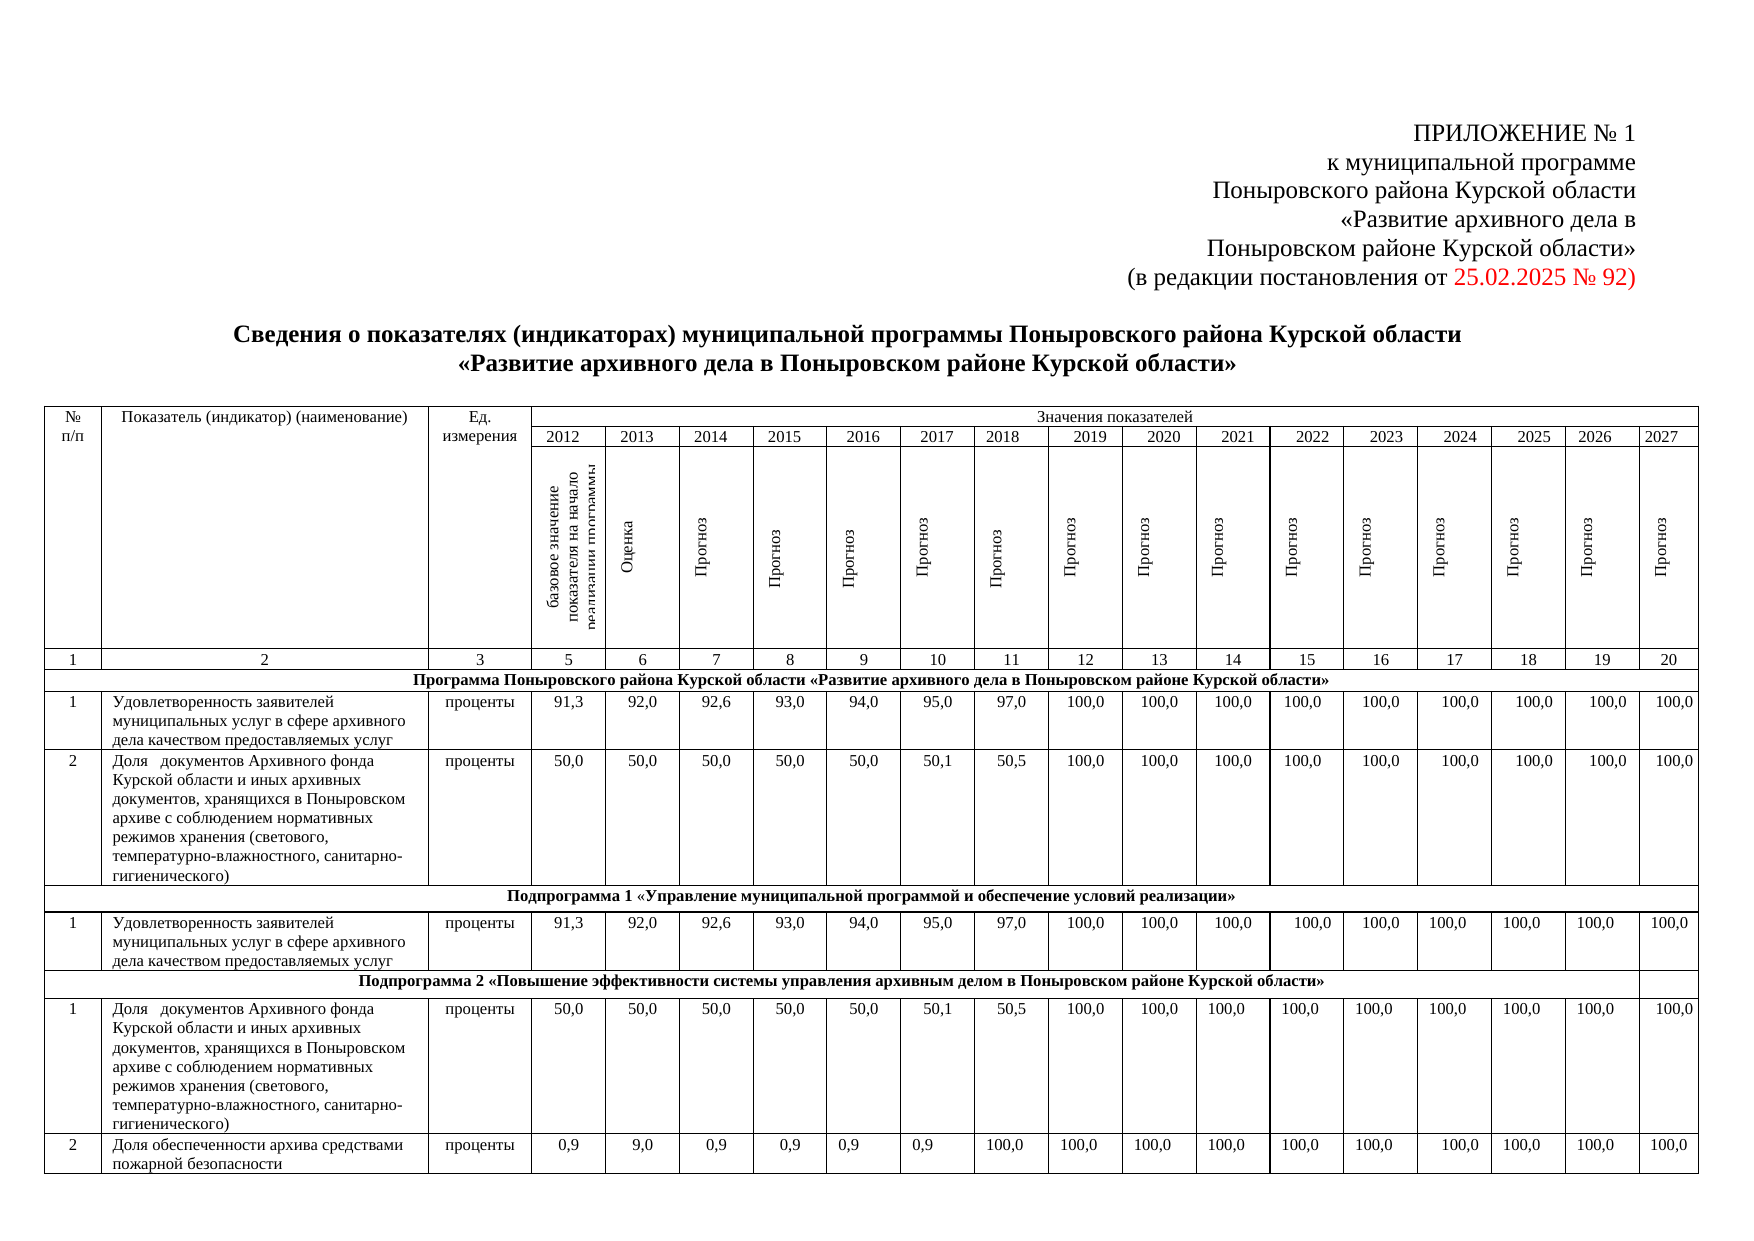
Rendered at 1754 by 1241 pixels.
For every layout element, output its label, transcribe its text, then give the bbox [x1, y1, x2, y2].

table_cell 0,9 [901, 1134, 974, 1173]
table_cell 100,0 [1640, 692, 1698, 749]
table_cell 93,0 [754, 692, 826, 749]
table_header Ед. измерения [429, 407, 531, 648]
table_cell 91,3 [532, 913, 605, 970]
text к муниципальной программе [1001, 147, 1636, 176]
table_cell 100,0 [1566, 750, 1639, 884]
table_cell 100,0 [1640, 1134, 1698, 1173]
table_cell 7 [680, 649, 753, 668]
table_cell 0,9 [754, 1134, 826, 1173]
table_cell 100,0 [1049, 913, 1122, 970]
table_cell 10 [901, 649, 974, 668]
table_cell 92,0 [606, 692, 679, 749]
text Поныровском районе Курской области» [1001, 233, 1636, 262]
table_cell 100,0 [1418, 750, 1491, 884]
table_cell 100,0 [1640, 913, 1698, 970]
table_cell 97,0 [975, 692, 1048, 749]
table_cell 2012 [532, 427, 605, 446]
table_cell 100,0 [1197, 1134, 1269, 1173]
table_cell проценты [429, 1134, 531, 1173]
table_cell 100,0 [1197, 913, 1269, 970]
table_cell 91,3 [532, 692, 605, 749]
table_cell 100,0 [1418, 1134, 1491, 1173]
table_cell 100,0 [1197, 750, 1269, 884]
table_cell 20 [1640, 649, 1698, 668]
table_cell 100,0 [1049, 1134, 1122, 1173]
table_cell 92,6 [680, 692, 753, 749]
table_cell 95,0 [901, 692, 974, 749]
table_cell 1 [45, 692, 101, 749]
table_cell 50,0 [606, 750, 679, 884]
table_cell 1 [45, 913, 101, 970]
table_cell базовое значение показателя на начало реализации программы [532, 447, 605, 648]
table_cell 100,0 [1123, 999, 1196, 1133]
table_cell 50,5 [975, 750, 1048, 884]
table_cell Прогноз [975, 447, 1048, 648]
table_cell 100,0 [1123, 692, 1196, 749]
table_cell 100,0 [1344, 750, 1417, 884]
table_cell 9 [827, 649, 900, 668]
table_cell 100,0 [1049, 999, 1122, 1133]
table_cell Прогноз [1418, 447, 1491, 648]
table_cell 2015 [754, 427, 826, 446]
table_cell Удовлетворенность заявителей муниципальных услуг в сфере архивного дела качеством предоставляемых услуг [102, 692, 428, 749]
table_cell 97,0 [975, 913, 1048, 970]
table_cell Прогноз [1640, 447, 1698, 648]
table_cell 2025 [1492, 427, 1565, 446]
table_cell 5 [532, 649, 605, 668]
table_cell 94,0 [827, 913, 900, 970]
table_cell 1 [45, 999, 101, 1133]
table_cell проценты [429, 913, 531, 970]
table_cell 100,0 [1566, 999, 1639, 1133]
table_cell 94,0 [827, 692, 900, 749]
table_cell 14 [1197, 649, 1269, 668]
table_cell 100,0 [1418, 999, 1491, 1133]
table_cell 6 [606, 649, 679, 668]
table_cell 1 [45, 649, 101, 668]
table_cell проценты [429, 999, 531, 1133]
table_cell 11 [975, 649, 1048, 668]
table_cell 100,0 [1566, 1134, 1639, 1173]
table_cell Подпрограмма 2 «Повышение эффективности системы управления архивным делом в Поныровском районе Курской области» [45, 971, 1639, 998]
table_cell 8 [754, 649, 826, 668]
table_cell Прогноз [901, 447, 974, 648]
table_cell Доля документов Архивного фонда Курской области и иных архивных документов, хранящихся в Поныровском архиве с соблюдением нормативных режимов хранения (светового, температурно-влажностного, санитарно-гигиенического) [102, 999, 428, 1133]
table_cell Удовлетворенность заявителей муниципальных услуг в сфере архивного дела качеством предоставляемых услуг [102, 913, 428, 970]
table_cell 100,0 [1049, 692, 1122, 749]
table_cell 50,0 [827, 750, 900, 884]
table_cell 2018 [975, 427, 1048, 446]
table_cell 2016 [827, 427, 900, 446]
table_cell 100,0 [1492, 750, 1565, 884]
table_cell 100,0 [1418, 913, 1491, 970]
table_cell Доля документов Архивного фонда Курской области и иных архивных документов, хранящихся в Поныровском архиве с соблюдением нормативных режимов хранения (светового, температурно-влажностного, санитарно-гигиенического) [102, 750, 428, 884]
table_cell 100,0 [1492, 692, 1565, 749]
table_cell 100,0 [1566, 913, 1639, 970]
text ПРИЛОЖЕНИЕ № 1 [1001, 118, 1636, 147]
table_cell 2 [102, 649, 428, 668]
table_cell 0,9 [532, 1134, 605, 1173]
table_cell 100,0 [1492, 1134, 1565, 1173]
table_cell 2027 [1640, 427, 1698, 446]
table_cell 100,0 [1492, 913, 1565, 970]
table_cell 100,0 [1344, 1134, 1417, 1173]
table_cell 100,0 [1271, 1134, 1343, 1173]
table_cell Прогноз [1197, 447, 1269, 648]
table_cell Прогноз [754, 447, 826, 648]
table_cell 12 [1049, 649, 1122, 668]
table_cell 100,0 [1566, 692, 1639, 749]
table_cell 100,0 [1492, 999, 1565, 1133]
table_cell 100,0 [1123, 1134, 1196, 1173]
table_cell Прогноз [1049, 447, 1122, 648]
table_cell 50,1 [901, 750, 974, 884]
table_cell 2021 [1197, 427, 1269, 446]
table_cell Прогноз [827, 447, 900, 648]
table_cell 3 [429, 649, 531, 668]
table_cell 50,0 [827, 999, 900, 1133]
table_cell 50,0 [606, 999, 679, 1133]
table_cell Программа Поныровского района Курской области «Развитие архивного дела в Поныровском районе Курской области» [45, 670, 1698, 691]
table_cell проценты [429, 750, 531, 884]
table_cell Прогноз [1123, 447, 1196, 648]
table_cell 2013 [606, 427, 679, 446]
table_cell 2019 [1049, 427, 1122, 446]
table_cell 100,0 [975, 1134, 1048, 1173]
table_cell 100,0 [1049, 750, 1122, 884]
table_cell 100,0 [1271, 692, 1343, 749]
table_cell 100,0 [1271, 913, 1343, 970]
table_cell 2 [45, 750, 101, 884]
table_cell 2 [45, 1134, 101, 1173]
table_cell 50,5 [975, 999, 1048, 1133]
table_cell 50,0 [532, 999, 605, 1133]
table_cell Прогноз [680, 447, 753, 648]
table_cell 13 [1123, 649, 1196, 668]
text «Развитие архивного дела в Поныровском районе Курской области» [59, 348, 1636, 377]
table_cell 16 [1344, 649, 1417, 668]
table_header Значения показателей [532, 407, 1698, 426]
table_cell 100,0 [1344, 999, 1417, 1133]
table_cell 50,1 [901, 999, 974, 1133]
table_cell 50,0 [532, 750, 605, 884]
table_cell 100,0 [1197, 692, 1269, 749]
table_header Показатель (индикатор) (наименование) [102, 407, 428, 648]
table_cell 9,0 [606, 1134, 679, 1173]
table_header № п/п [45, 407, 101, 648]
table_cell 100,0 [1344, 913, 1417, 970]
table_cell 100,0 [1640, 750, 1698, 884]
table_cell 15 [1271, 649, 1343, 668]
table_cell Оценка [606, 447, 679, 648]
table_cell 2024 [1418, 427, 1491, 446]
text Поныровского района Курской области [1001, 176, 1636, 204]
table_cell 92,0 [606, 913, 679, 970]
table_cell 2020 [1123, 427, 1196, 446]
table_cell Прогноз [1492, 447, 1565, 648]
table_cell 100,0 [1344, 692, 1417, 749]
table_cell 2014 [680, 427, 753, 446]
table_cell 100,0 [1197, 999, 1269, 1133]
text Сведения о показателях (индикаторах) муниципальной программы Поныровского района Курской области [59, 319, 1636, 348]
table_cell 100,0 [1271, 750, 1343, 884]
text «Развитие архивного дела в [1001, 204, 1636, 233]
table_cell 100,0 [1418, 692, 1491, 749]
table_cell 100,0 [1123, 913, 1196, 970]
table_cell 50,0 [754, 999, 826, 1133]
table_cell 100,0 [1271, 999, 1343, 1133]
table_cell Подпрограмма 1 «Управление муниципальной программой и обеспечение условий реализации» [45, 886, 1698, 911]
table_cell 19 [1566, 649, 1639, 668]
table_cell 100,0 [1640, 999, 1698, 1133]
table_cell 95,0 [901, 913, 974, 970]
table_cell Прогноз [1271, 447, 1343, 648]
table_cell 17 [1418, 649, 1491, 668]
table_cell 92,6 [680, 913, 753, 970]
table_cell 18 [1492, 649, 1565, 668]
table_cell 50,0 [680, 750, 753, 884]
text (в редакции постановления от 25.02.2025 № 92) [59, 262, 1636, 291]
table_cell 0,9 [680, 1134, 753, 1173]
table_cell 0,9 [827, 1134, 900, 1173]
table_cell Доля обеспеченности архива средствами пожарной безопасности [102, 1134, 428, 1173]
table_cell 50,0 [680, 999, 753, 1133]
table_cell 2022 [1271, 427, 1343, 446]
table_cell 2017 [901, 427, 974, 446]
table_cell 93,0 [754, 913, 826, 970]
table_cell Прогноз [1566, 447, 1639, 648]
table_cell проценты [429, 692, 531, 749]
table_cell 2026 [1566, 427, 1639, 446]
table_cell [1640, 971, 1698, 998]
table_cell Прогноз [1344, 447, 1417, 648]
table_cell 2023 [1344, 427, 1417, 446]
table_cell 100,0 [1123, 750, 1196, 884]
table_cell 50,0 [754, 750, 826, 884]
